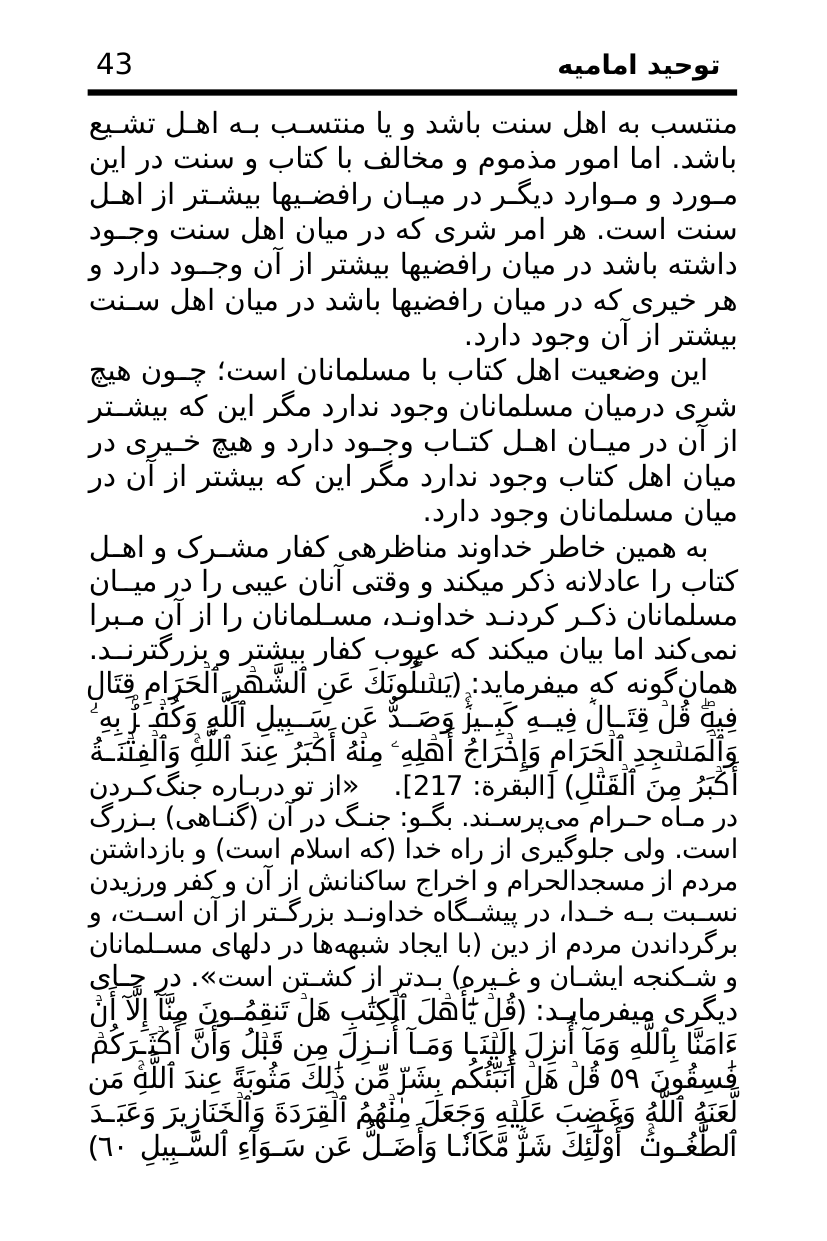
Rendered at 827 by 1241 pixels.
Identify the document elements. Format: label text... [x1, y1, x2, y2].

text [89, 530, 738, 1163]
text این وضعیت اهل کتاب با مسلمانان است؛ چون هیچ شری درمیان مسلمانان وجود ندارد مگر این که بیشتر از آن در میان اهل کتاب وجود دارد و هیچ خیری در میان اهل کتاب وجود ندارد مگر این که بیشتر از آن در میان مسلمانان وجود دارد. [89, 353, 738, 529]
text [89, 106, 738, 352]
